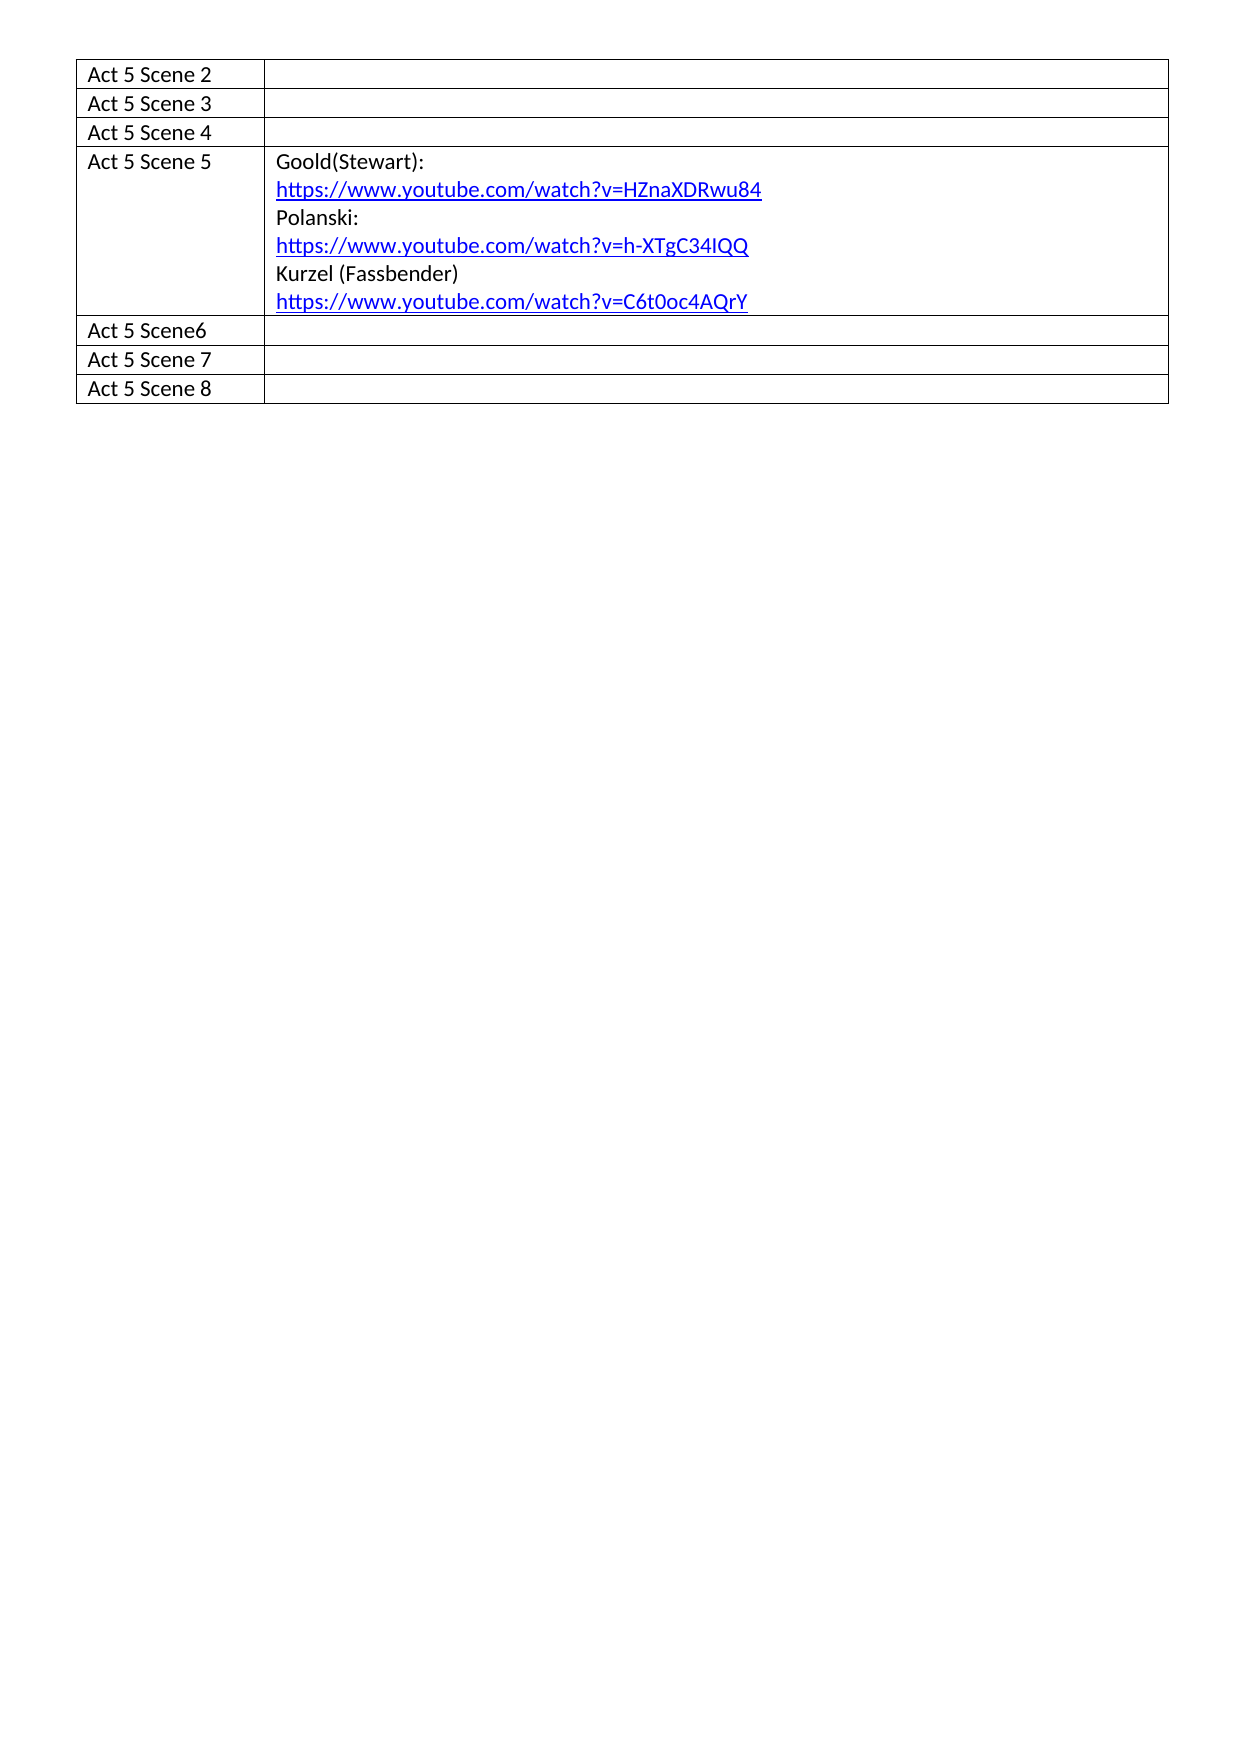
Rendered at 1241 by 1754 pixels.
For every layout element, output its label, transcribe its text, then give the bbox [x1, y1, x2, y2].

table_cell Goold(Stewart): https://www.youtube.com/watch?v=HZnaXDRwu84 Polanski: https://www.youtube.com/watch?v=h-XTgC34IQQ Kurzel (Fassbender) https://www.youtube.com/watch?v=C6t0oc4AQrY [265, 147, 1168, 315]
table_cell Act 5 Scene 8 [77, 375, 264, 403]
table_cell Act 5 Scene 5 [77, 147, 264, 315]
table_cell Act 5 Scene 2 [77, 60, 264, 88]
table_cell [265, 118, 1168, 146]
table_cell [265, 346, 1168, 373]
table_cell Act 5 Scene 3 [77, 89, 264, 117]
table_cell [265, 89, 1168, 117]
table_cell [265, 60, 1168, 88]
table_cell Act 5 Scene 4 [77, 118, 264, 146]
table_cell Act 5 Scene 7 [77, 346, 264, 373]
table_cell [265, 375, 1168, 403]
table_cell Act 5 Scene6 [77, 316, 264, 344]
table_cell [265, 316, 1168, 344]
